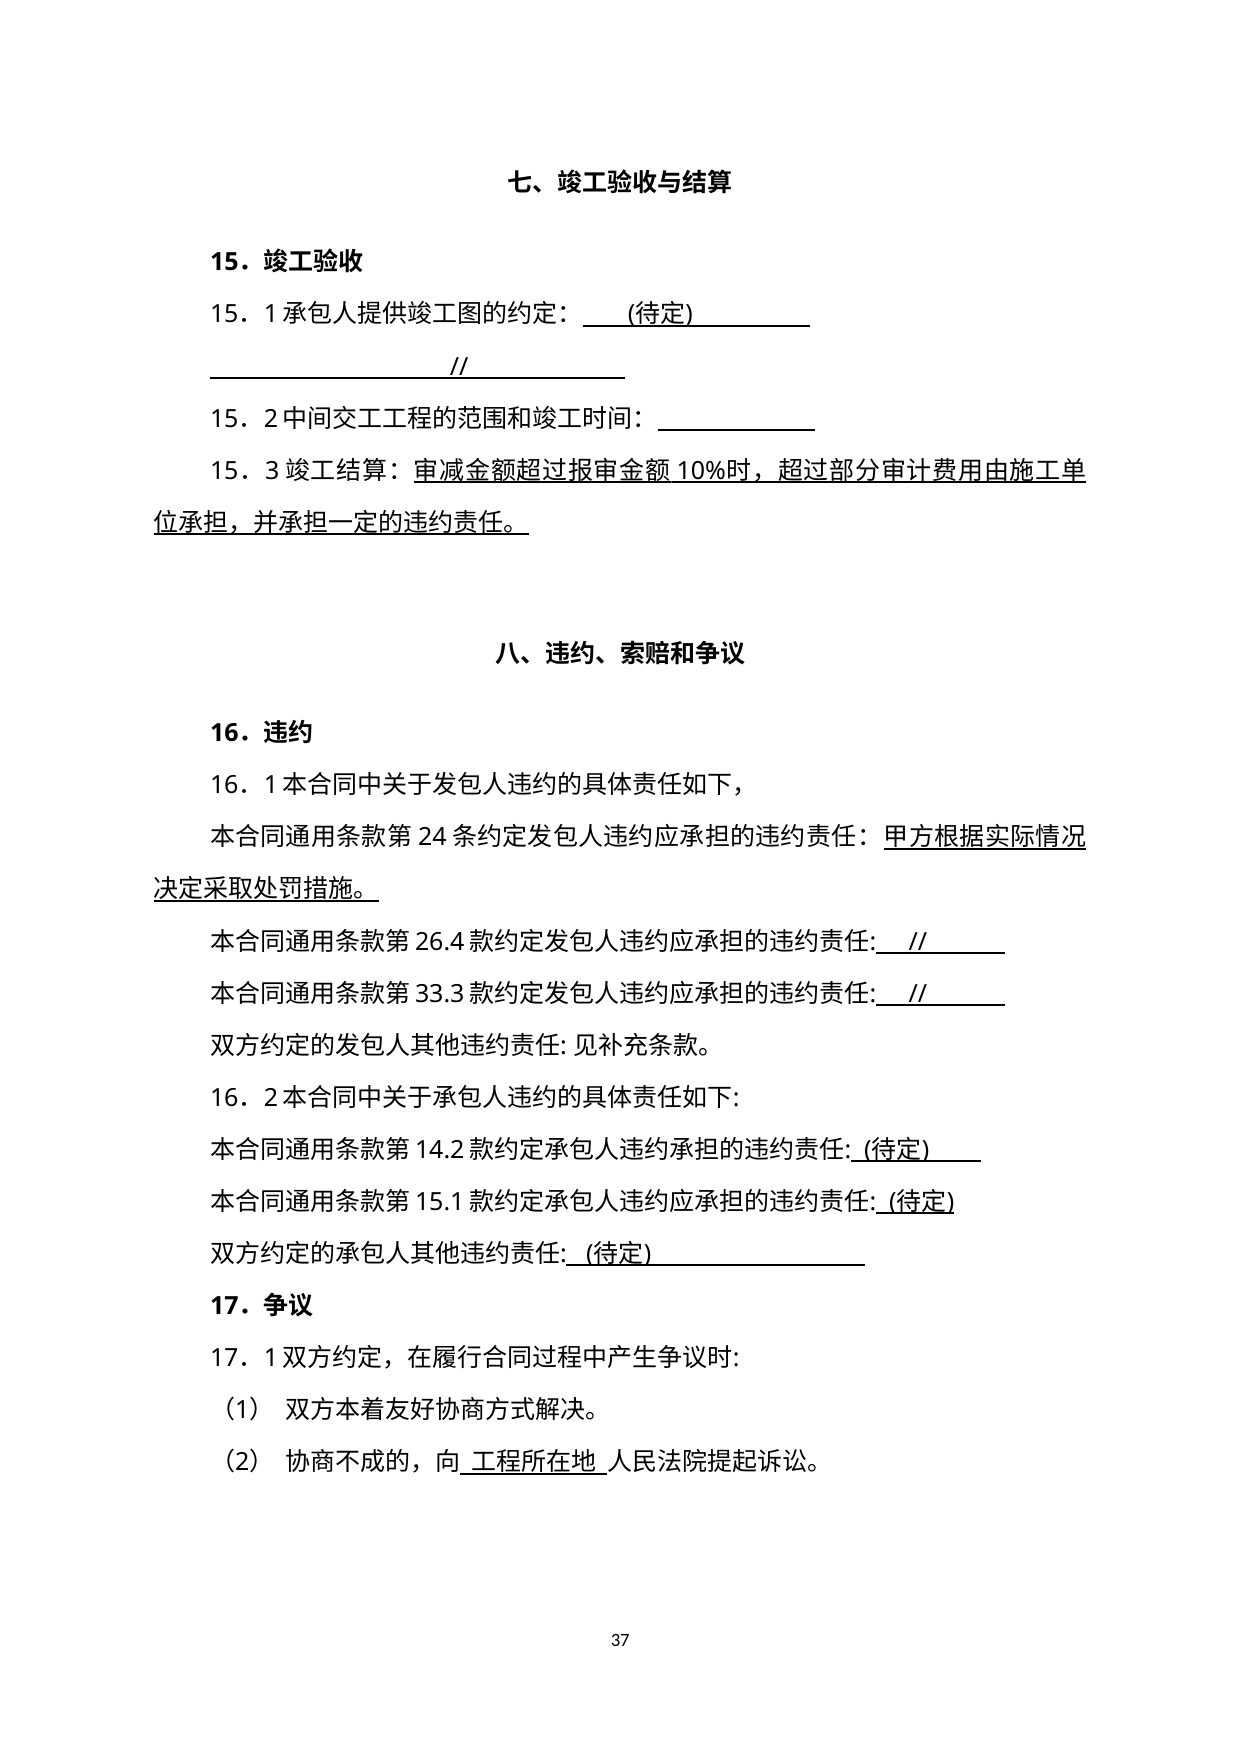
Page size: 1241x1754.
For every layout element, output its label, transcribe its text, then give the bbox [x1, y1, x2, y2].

list 双方本着友好协商方式解决。 [210, 1377, 1087, 1429]
text 17．1双方约定，在履行合同过程中产生争议时: [153, 1325, 1087, 1377]
text 15．1承包人提供竣工图的约定： (待定) [153, 281, 1087, 333]
text // [153, 333, 1087, 385]
subtitle 八、违约、索赔和争议 [153, 621, 1087, 673]
text 17．争议 [153, 1273, 1087, 1325]
text 本合同通用条款第26.4款约定发包人违约应承担的违约责任: // [153, 908, 1087, 960]
text 双方约定的承包人其他违约责任: (待定) [153, 1221, 1087, 1273]
text 16．违约 [153, 700, 1087, 752]
text 15．2中间交工工程的范围和竣工时间： [153, 385, 1087, 437]
text 15．3竣工结算：审减金额超过报审金额10%时，超过部分审计费用由施工单位承担，并承担一定的违约责任。 [153, 437, 1087, 542]
text 本合同通用条款第33.3款约定发包人违约应承担的违约责任: // [153, 960, 1087, 1012]
text 15．竣工验收 [153, 229, 1087, 281]
text 16．1本合同中关于发包人违约的具体责任如下， [153, 752, 1087, 804]
text 本合同通用条款第14.2款约定承包人违约承担的违约责任: (待定) [153, 1117, 1087, 1169]
subtitle 七、竣工验收与结算 [153, 150, 1087, 202]
text 16．2本合同中关于承包人违约的具体责任如下: [153, 1064, 1087, 1117]
text 本合同通用条款第24条约定发包人违约应承担的违约责任：甲方根据实际情况决定采取处罚措施。 [153, 804, 1087, 908]
list 协商不成的，向 工程所在地 人民法院提起诉讼。 [210, 1429, 1087, 1481]
text 本合同通用条款第15.1款约定承包人违约应承担的违约责任: (待定) [153, 1169, 1087, 1221]
text 双方约定的发包人其他违约责任: 见补充条款。 [153, 1012, 1087, 1064]
